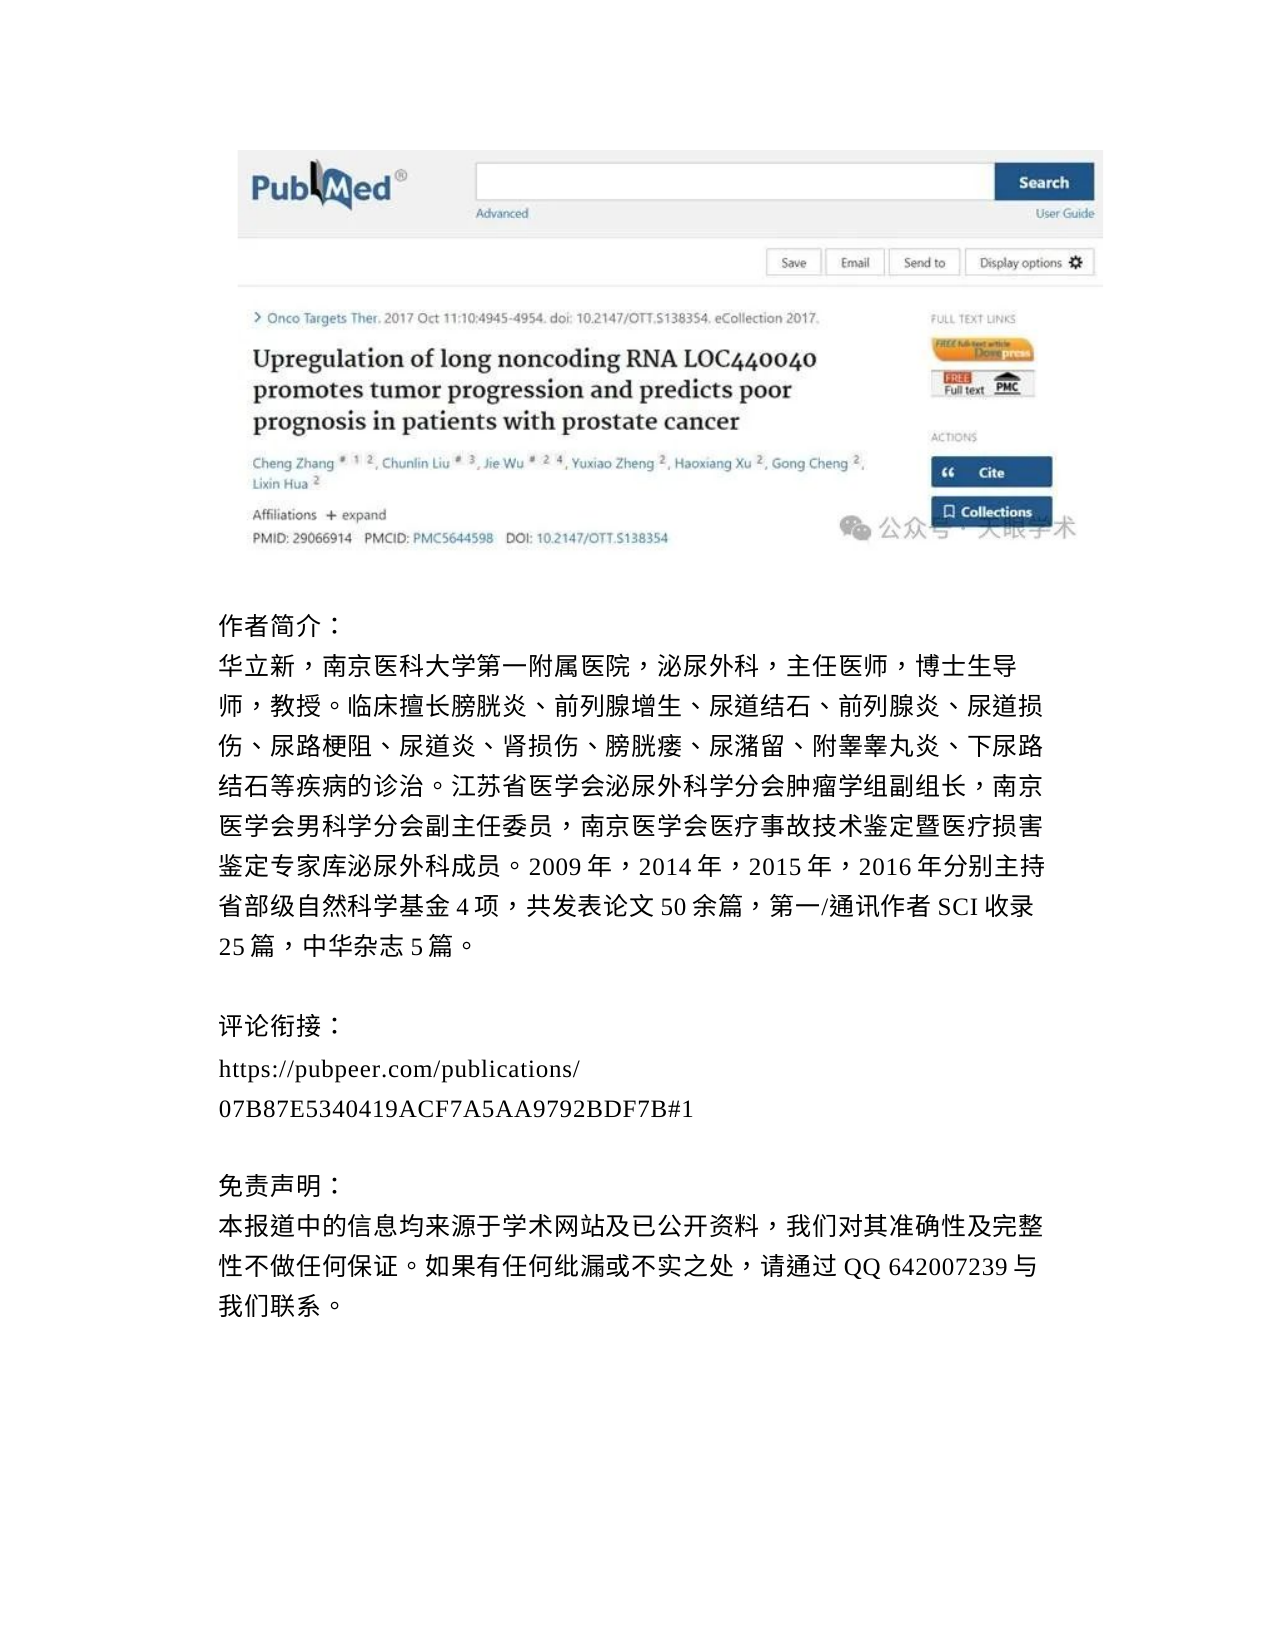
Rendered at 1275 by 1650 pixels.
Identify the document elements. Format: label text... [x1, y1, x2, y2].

text 本报道中的信息均来源于学术网站及已公开资料，我们对其准确性及完整性不做任何保证。如果有任何纰漏或不实之处，请通过QQ 642007239与我们联系。 [219, 1202, 1056, 1322]
picture [237, 150, 1104, 563]
text https://pubpeer.com/publications/07B87E5340419ACF7A5AA9792BDF7B#1 [219, 1042, 1056, 1122]
text 华立新，南京医科大学第一附属医院，泌尿外科，主任医师，博士生导师，教授。临床擅长膀胱炎、前列腺增生、尿道结石、前列腺炎、尿道损伤、尿路梗阻、尿道炎、肾损伤、膀胱瘘、尿潴留、附睾睾丸炎、下尿路结石等疾病的诊治。江苏省医学会泌尿外科学分会肿瘤学组副组长，南京医学会男科学分会副主任委员，南京医学会医疗事故技术鉴定暨医疗损害鉴定专家库泌尿外科成员。2009年，2014年，2015年，2016年分别主持省部级自然科学基金4项，共发表论文50余篇，第一/通讯作者SCI收录25篇，中华杂志5篇。 [219, 642, 1056, 962]
text 评论衔接： [219, 1002, 1056, 1042]
text 作者简介： [219, 602, 1056, 642]
text 免责声明： [219, 1162, 1056, 1202]
